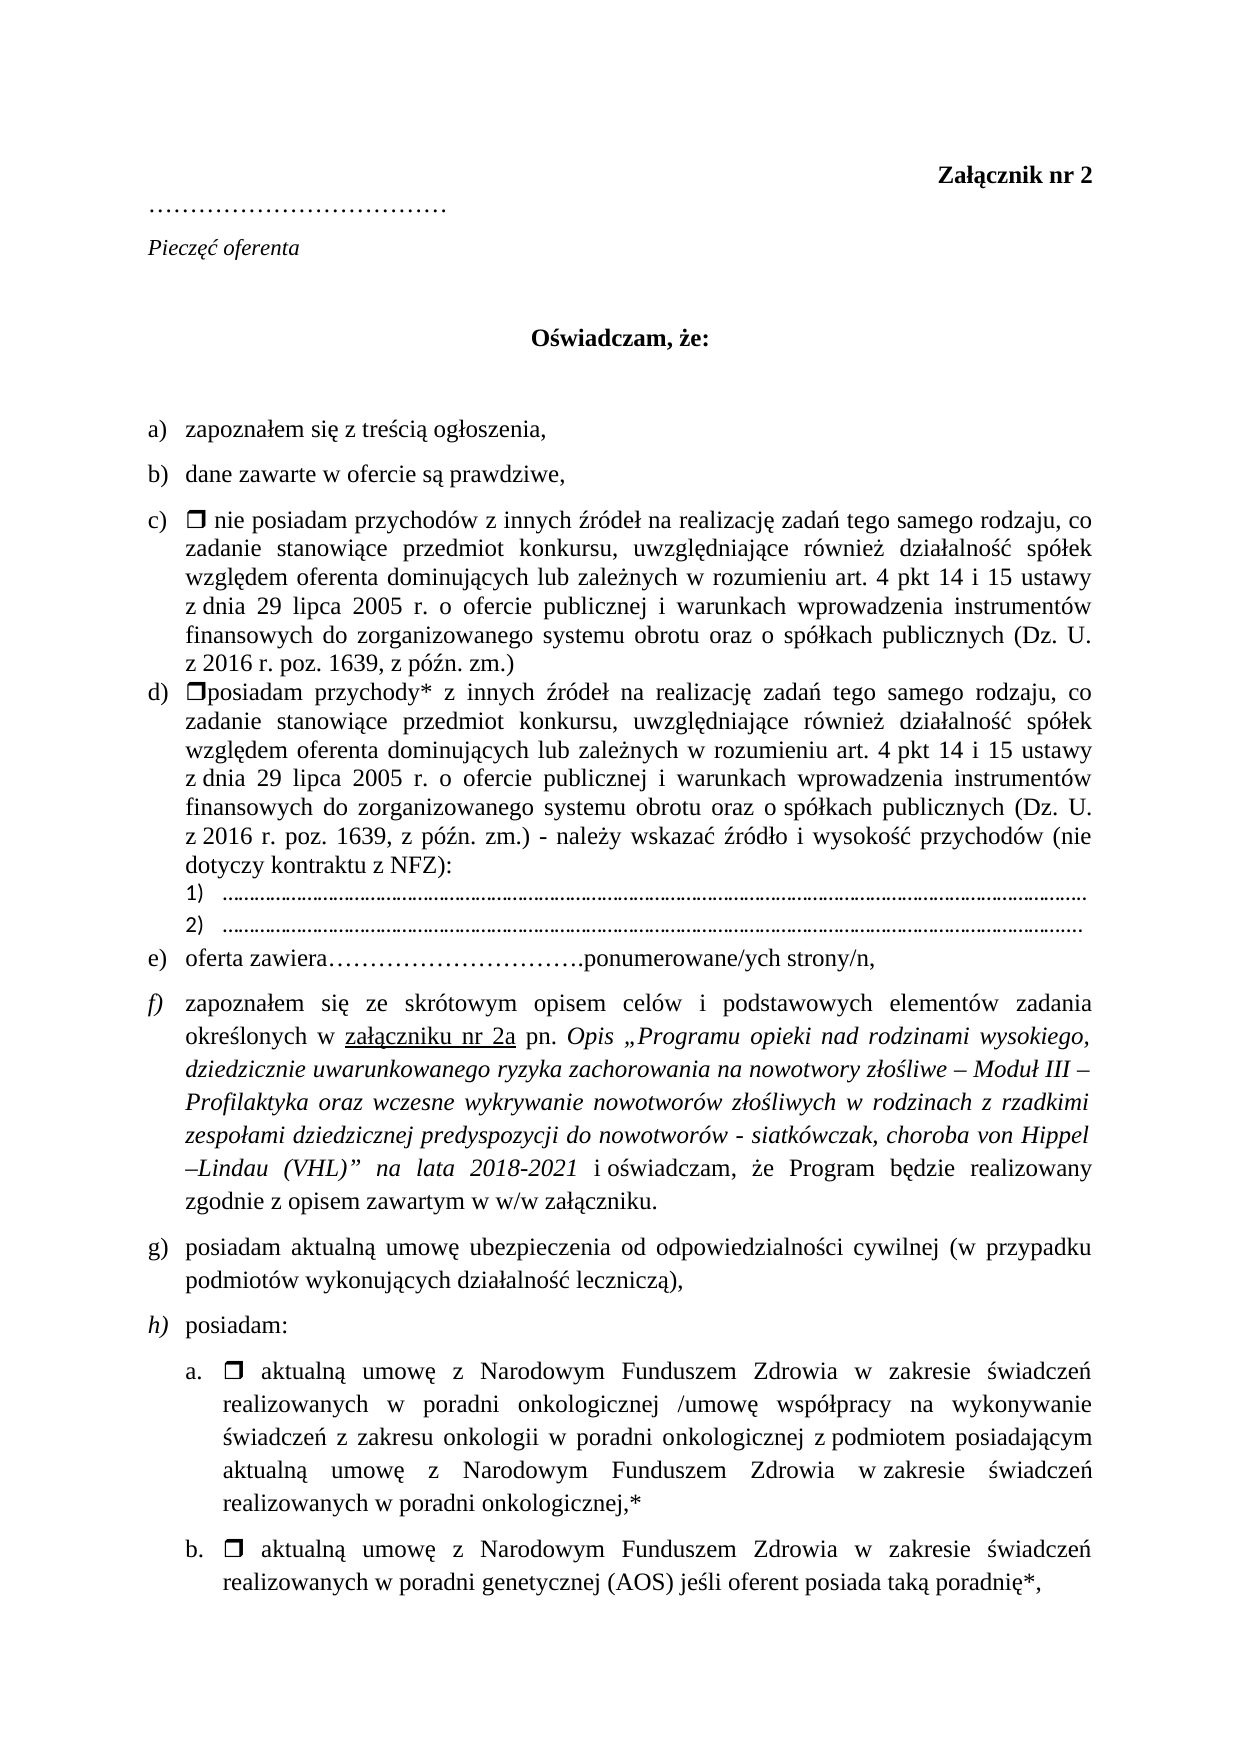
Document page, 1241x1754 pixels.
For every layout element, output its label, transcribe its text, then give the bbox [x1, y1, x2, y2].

list posiadam przychody* z innych źródeł na realizację zadań tego samego rodzaju, co zadanie stanowiące przedmiot konkursu, uwzględniające również działalność spółek względem oferenta dominujących lub zależnych w rozumieniu art. 4 pkt 14 i 15 ustawy z dnia 29 lipca 2005 r. o ofercie publicznej i warunkach wprowadzenia instrumentów finansowych do zorganizowanego systemu obrotu oraz o spółkach publicznych (Dz. U. z 2016 r. poz. 1639, z późn. zm.) - należy wskazać źródło i wysokość przychodów (nie dotyczy kontraktu z NFZ): [148, 677, 1093, 878]
text Oświadczam, że: [148, 323, 1093, 351]
list zapoznałem się ze skrótowym opisem celów i podstawowych elementów zadania określonych w załączniku nr 2a pn. Opis „Programu opieki nad rodzinami wysokiego, dziedzicznie uwarunkowanego ryzyka zachorowania na nowotwory złośliwe – Moduł III – Profilaktyka oraz wczesne wykrywanie nowotworów złośliwych w rodzinach z rzadkimi zespołami dziedzicznej predyspozycji do nowotworów - siatkówczak, choroba von Hippel –Lindau (VHL)” na lata 2018-2021 i oświadczam, że Program będzie realizowany zgodnie z opisem zawartym w w/w załączniku. [148, 988, 1093, 1215]
list …………………………………………………………………………………………………………………………………………….... [185, 911, 1093, 939]
text ……………………………… [148, 189, 1093, 218]
list oferta zawiera………………………….ponumerowane/ych strony/n, [148, 943, 1093, 972]
list posiadam aktualną umowę ubezpieczenia od odpowiedzialności cywilnej (w przypadku podmiotów wykonujących działalność leczniczą), [148, 1232, 1093, 1294]
list nie posiadam przychodów z innych źródeł na realizację zadań tego samego rodzaju, co zadanie stanowiące przedmiot konkursu, uwzględniające również działalność spółek względem oferenta dominujących lub zależnych w rozumieniu art. 4 pkt 14 i 15 ustawy z dnia 29 lipca 2005 r. o ofercie publicznej i warunkach wprowadzenia instrumentów finansowych do zorganizowanego systemu obrotu oraz o spółkach publicznych (Dz. U. z 2016 r. poz. 1639, z późn. zm.) [148, 505, 1093, 677]
list aktualną umowę z Narodowym Funduszem Zdrowia w zakresie świadczeń realizowanych w poradni genetycznej (AOS) jeśli oferent posiada taką poradnię*, [185, 1534, 1093, 1595]
list zapoznałem się z treścią ogłoszenia, [148, 414, 1093, 442]
list ……………………………………………………………………………………………………………………………………………….. [185, 878, 1093, 906]
list dane zawarte w ofercie są prawdziwe, [148, 459, 1093, 488]
text Pieczęć oferenta [148, 234, 1093, 261]
list aktualną umowę z Narodowym Funduszem Zdrowia w zakresie świadczeń realizowanych w poradni onkologicznej /umowę współpracy na wykonywanie świadczeń z zakresu onkologii w poradni onkologicznej z podmiotem posiadającym aktualną umowę z Narodowym Funduszem Zdrowia w zakresie świadczeń realizowanych w poradni onkologicznej,* [185, 1356, 1093, 1517]
list posiadam: [148, 1311, 1093, 1339]
text Załącznik nr 2 [148, 160, 1093, 189]
